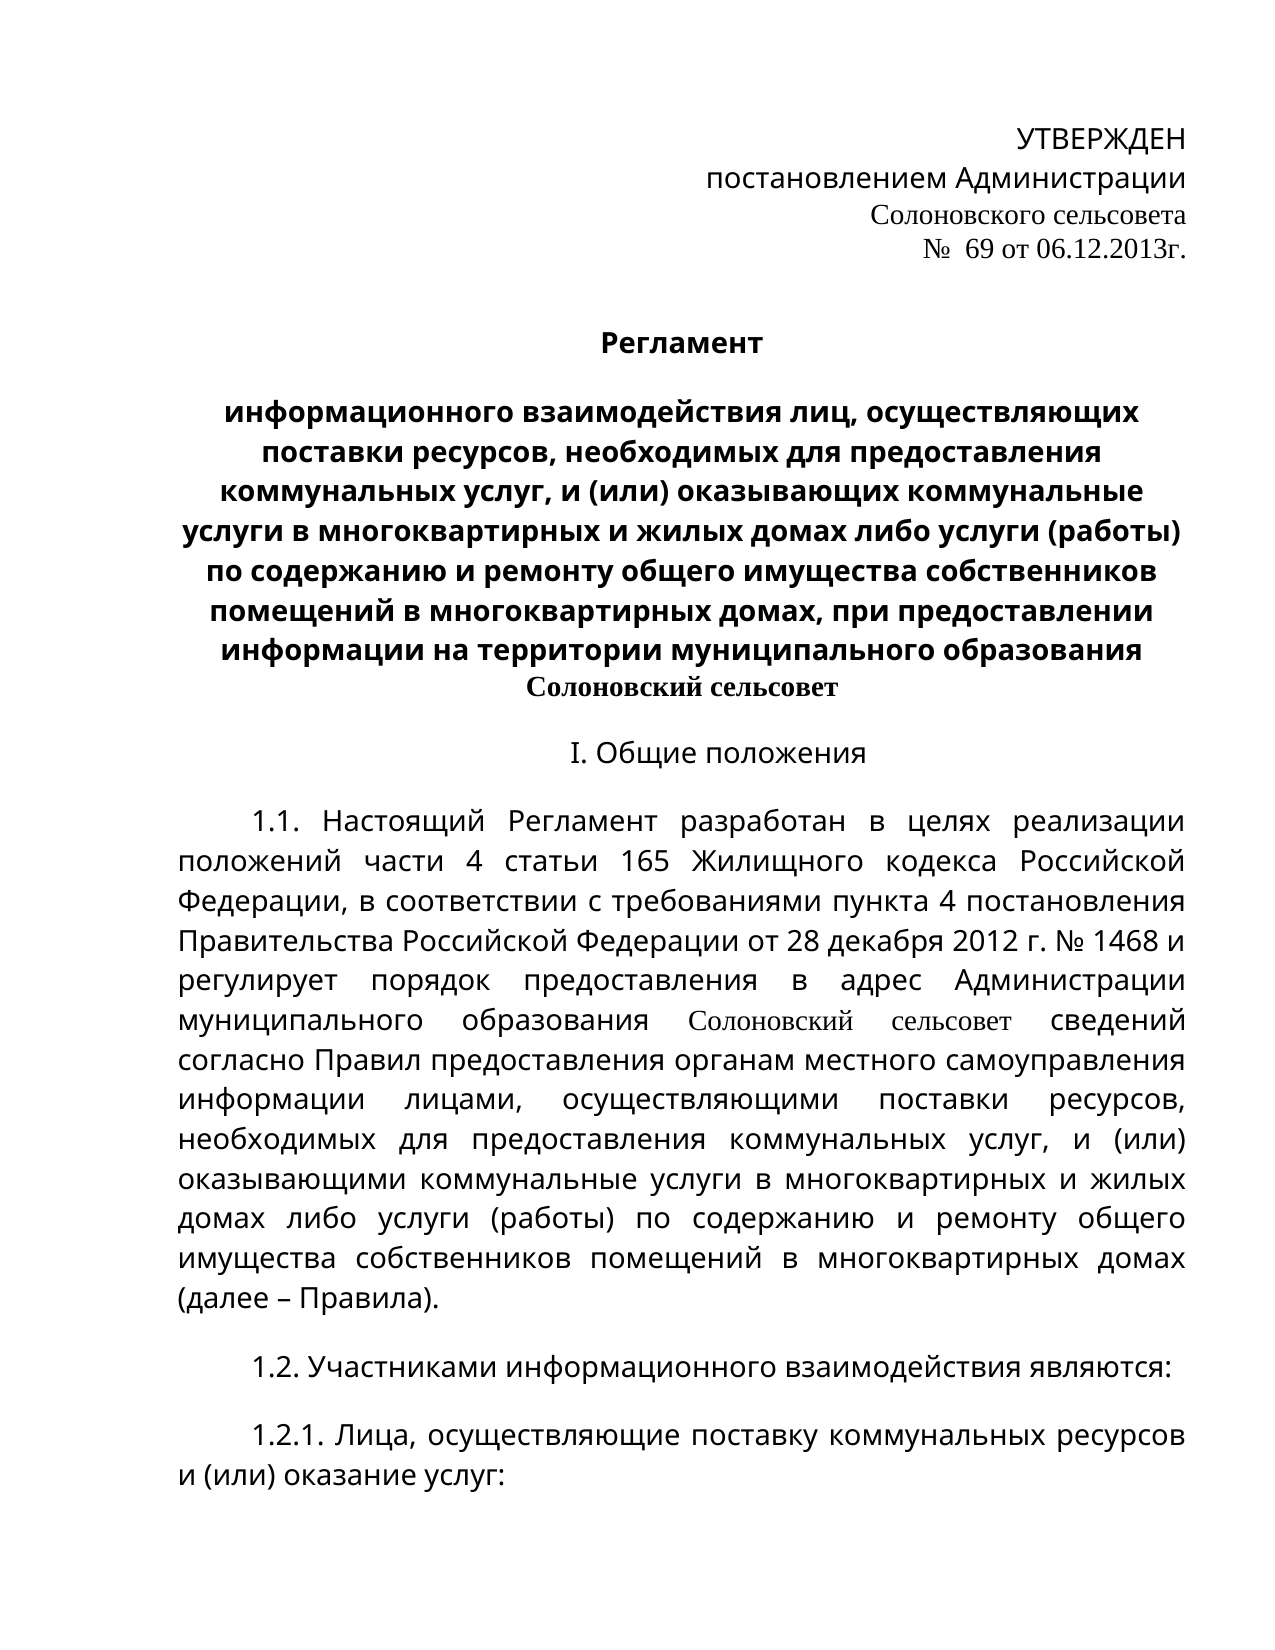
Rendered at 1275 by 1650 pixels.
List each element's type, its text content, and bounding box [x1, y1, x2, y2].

text 1.2.1. Лица, осуществляющие поставку коммунальных ресурсов и (или) оказание услуг: [177, 1415, 1186, 1494]
text Регламент [177, 322, 1186, 362]
text № 69 от 06.12.2013г. [694, 231, 1186, 264]
text I. Общие положения [177, 732, 1186, 772]
text 1.2. Участниками информационного взаимодействия являются: [177, 1346, 1186, 1386]
text УТВЕРЖДЕН [694, 118, 1186, 158]
text постановлением Администрации [694, 158, 1186, 197]
text информационного взаимодействия лиц, осуществляющих поставки ресурсов, необходимых для предоставления коммунальных услуг, и (или) оказывающих коммунальные услуги в многоквартирных и жилых домах либо услуги (работы) по содержанию и ремонту общего имущества собственников помещений в многоквартирных домах, при предоставлении информации на территории муниципального образования Солоновский сельсовет [177, 391, 1186, 703]
text 1.1. Настоящий Регламент разработан в целях реализации положений части 4 статьи 165 Жилищного кодекса Российской Федерации, в соответствии с требованиями пункта 4 постановления Правительства Российской Федерации от 28 декабря 2012 г. № 1468 и регулирует порядок предоставления в адрес Администрации муниципального образования Солоновский сельсовет сведений согласно Правил предоставления органам местного самоуправления информации лицами, осуществляющими поставки ресурсов, необходимых для предоставления коммунальных услуг, и (или) оказывающими коммунальные услуги в многоквартирных и жилых домах либо услуги (работы) по содержанию и ремонту общего имущества собственников помещений в многоквартирных домах (далее – Правила). [177, 801, 1186, 1317]
text Солоновского сельсовета [694, 197, 1186, 231]
